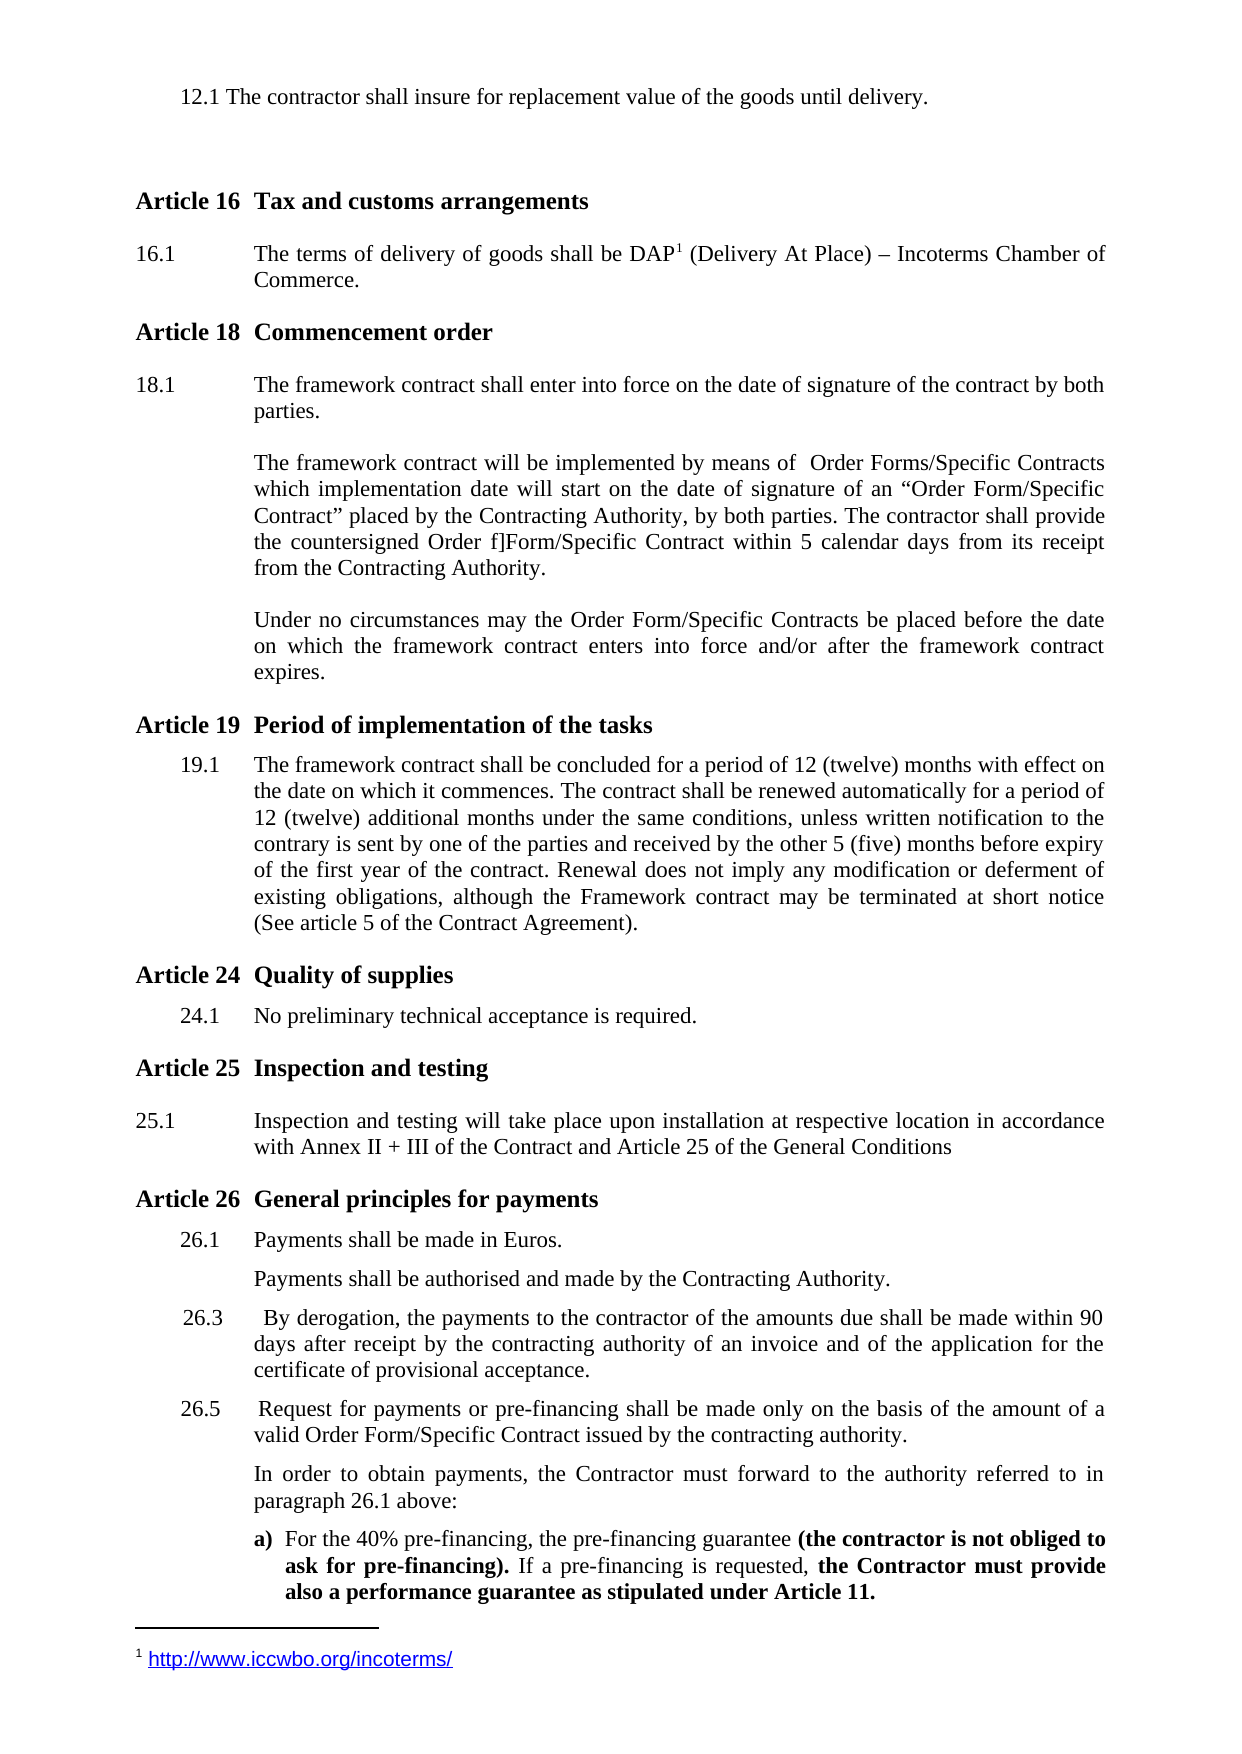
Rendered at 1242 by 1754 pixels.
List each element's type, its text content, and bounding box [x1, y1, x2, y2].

text 25.1 Inspection and testing will take place upon installation at respective location in accordance with Annex II + III of the Contract and Article 25 of the General Conditions [135, 1107, 1106, 1159]
text Payments shall be authorised and made by the Contracting Authority. [135, 1265, 1106, 1291]
text In order to obtain payments, the Contractor must forward to the authority referred to in paragraph 26.1 above: [135, 1460, 1106, 1513]
text Under no circumstances may the Order Form/Specific Contracts be placed before the date on which the framework contract enters into force and/or after the framework contract expires. [135, 606, 1106, 685]
text 12.1 The contractor shall insure for replacement value of the goods until delivery. [180, 83, 1106, 110]
text 26.1 Payments shall be made in Euros. [180, 1226, 1106, 1252]
text 16.1 The terms of delivery of goods shall be DAP (Delivery At Place) – Incoterms Chamber of Commerce. [135, 240, 1106, 292]
text Article 24 Quality of supplies [135, 961, 1106, 989]
text 24.1 No preliminary technical acceptance is required. [180, 1002, 1106, 1028]
text 26.5 Request for payments or pre-financing shall be made only on the basis of the amount of a valid Order Form/Specific Contract issued by the contracting authority. [135, 1395, 1106, 1448]
text 18.1 The framework contract shall enter into force on the date of signature of the contract by both parties. [135, 371, 1106, 424]
text a) For the 40% pre-financing, the pre-financing guarantee (the contractor is not obliged to ask for pre-financing). If a pre-financing is requested, the Contractor must provide also a performance guarantee as stipulated under Article 11. [253, 1526, 1106, 1604]
text Article 18 Commencement order [135, 317, 1106, 346]
text The framework contract will be implemented by means of Order Forms/Specific Contracts which implementation date will start on the date of signature of an “Order Form/Specific Contract” placed by the Contracting Authority, by both parties. The contractor shall provide the countersigned Order f]Form/Specific Contract within 5 calendar days from its receipt from the Contracting Authority. [135, 449, 1106, 581]
text Article 16 Tax and customs arrangements [135, 186, 1106, 215]
text Article 25 Inspection and testing [135, 1053, 1106, 1082]
text 26.3 By derogation, the payments to the contractor of the amounts due shall be made within 90 days after receipt by the contracting authority of an invoice and of the application for the certificate of provisional acceptance. [135, 1303, 1106, 1383]
text Article 26 General principles for payments [135, 1184, 1106, 1213]
text 19.1 The framework contract shall be concluded for a period of 12 (twelve) months with effect on the date on which it commences. The contract shall be renewed automatically for a period of 12 (twelve) additional months under the same conditions, unless written notification to the contrary is sent by one of the parties and received by the other 5 (five) months before expiry of the first year of the contract. Renewal does not imply any modification or deferment of existing obligations, although the Framework contract may be terminated at short notice (See article 5 of the Contract Agreement). [180, 751, 1106, 936]
text Article 19 Period of implementation of the tasks [135, 710, 1106, 738]
